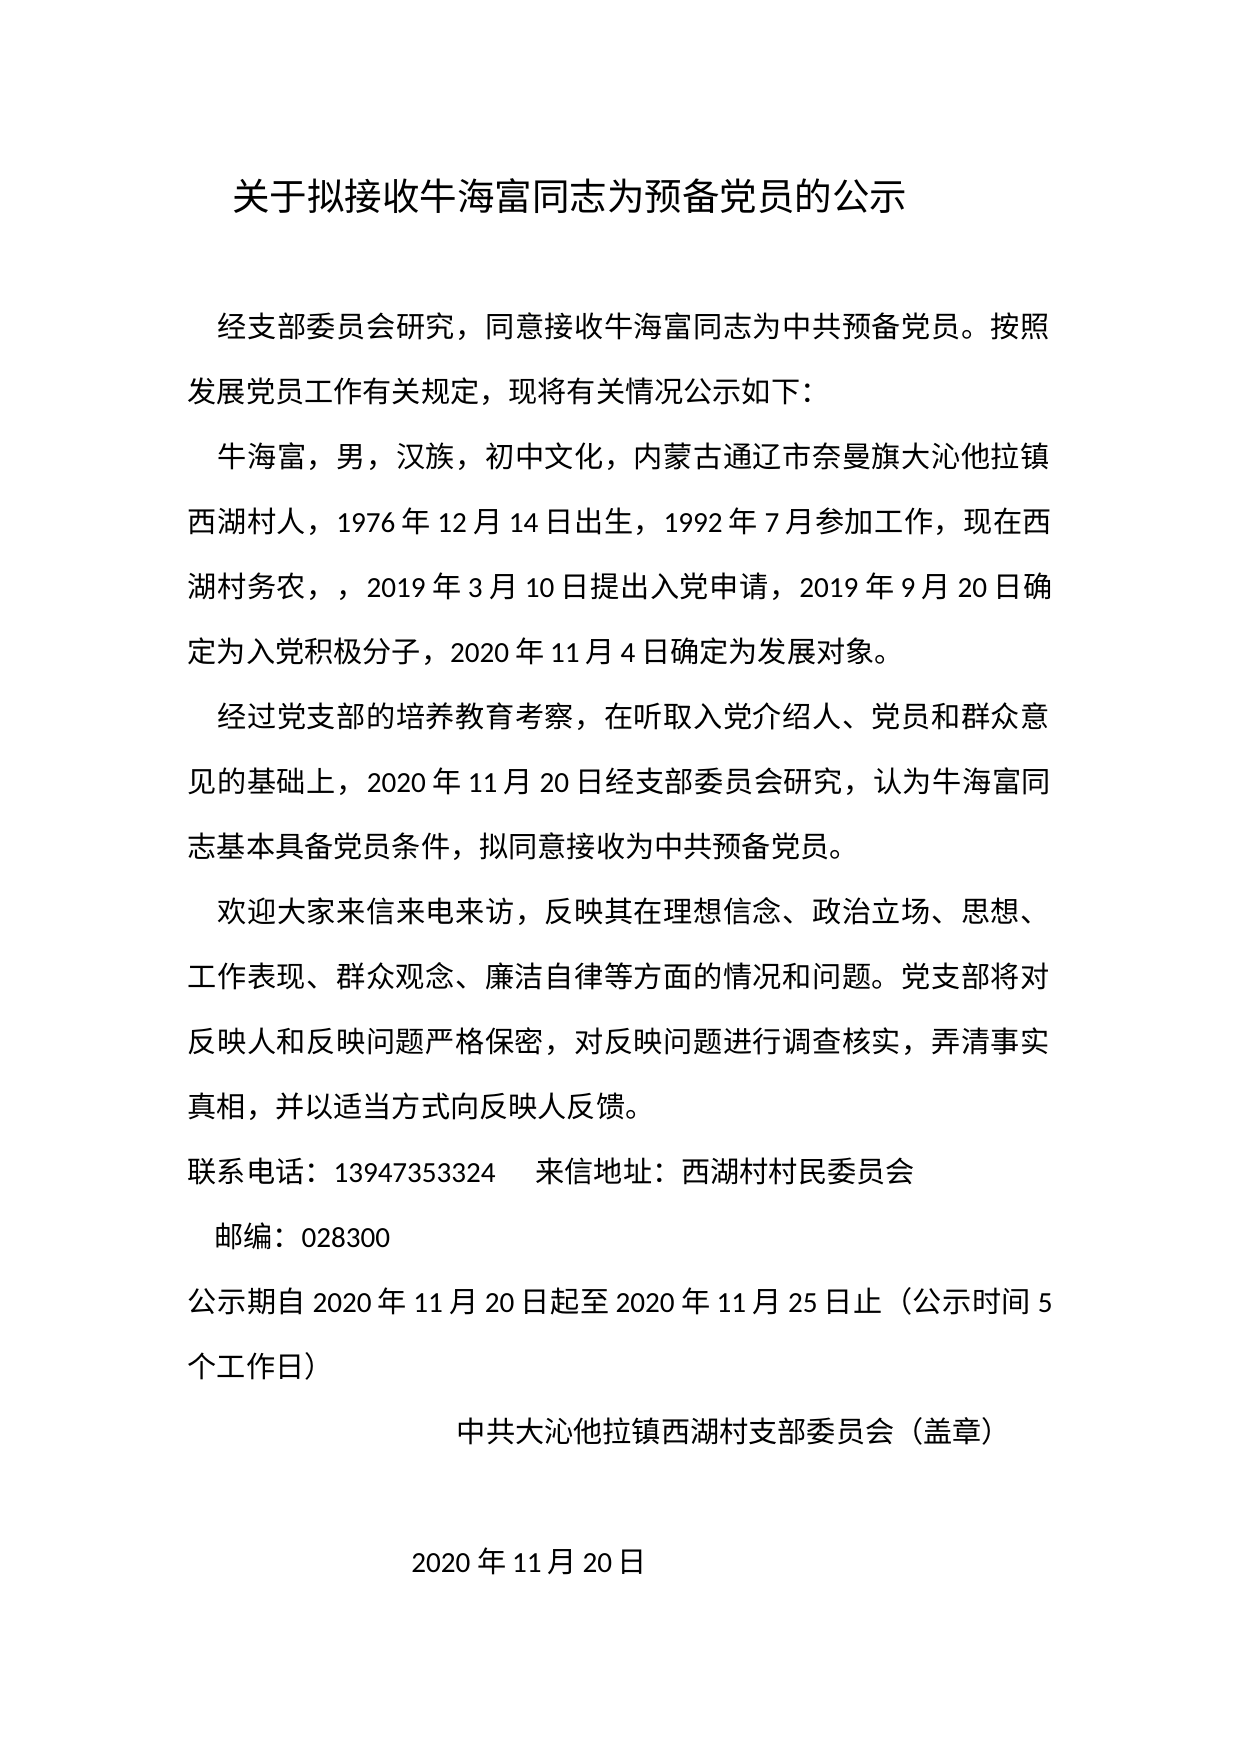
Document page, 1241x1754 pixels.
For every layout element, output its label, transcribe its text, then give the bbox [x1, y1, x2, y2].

text 联系电话：13947353324 来信地址：西湖村村民委员会 [187, 1137, 1053, 1202]
text 2020年11月20日 [187, 1527, 1053, 1592]
text 经支部委员会研究，同意接收牛海富同志为中共预备党员。按照发展党员工作有关规定，现将有关情况公示如下： [187, 292, 1053, 422]
text 欢迎大家来信来电来访，反映其在理想信念、政治立场、思想、工作表现、群众观念、廉洁自律等方面的情况和问题。党支部将对反映人和反映问题严格保密，对反映问题进行调查核实，弄清事实真相，并以适当方式向反映人反馈。 [187, 877, 1053, 1137]
text 中共大沁他拉镇西湖村支部委员会（盖章） [187, 1397, 1053, 1462]
text 关于拟接收牛海富同志为预备党员的公示 [187, 162, 1053, 227]
text 牛海富，男，汉族，初中文化，内蒙古通辽市奈曼旗大沁他拉镇西湖村人，1976年12月14日出生，1992年7月参加工作，现在西湖村务农，，2019年3月10日提出入党申请，2019年9月20日确定为入党积极分子，2020年11月4日确定为发展对象。 [187, 422, 1053, 682]
text 邮编：028300 [187, 1202, 1053, 1267]
text 公示期自2020年11月20日起至2020年11月25日止（公示时间5个工作日） [187, 1267, 1053, 1397]
text 经过党支部的培养教育考察，在听取入党介绍人、党员和群众意见的基础上，2020年11月20日经支部委员会研究，认为牛海富同志基本具备党员条件，拟同意接收为中共预备党员。 [187, 682, 1053, 877]
